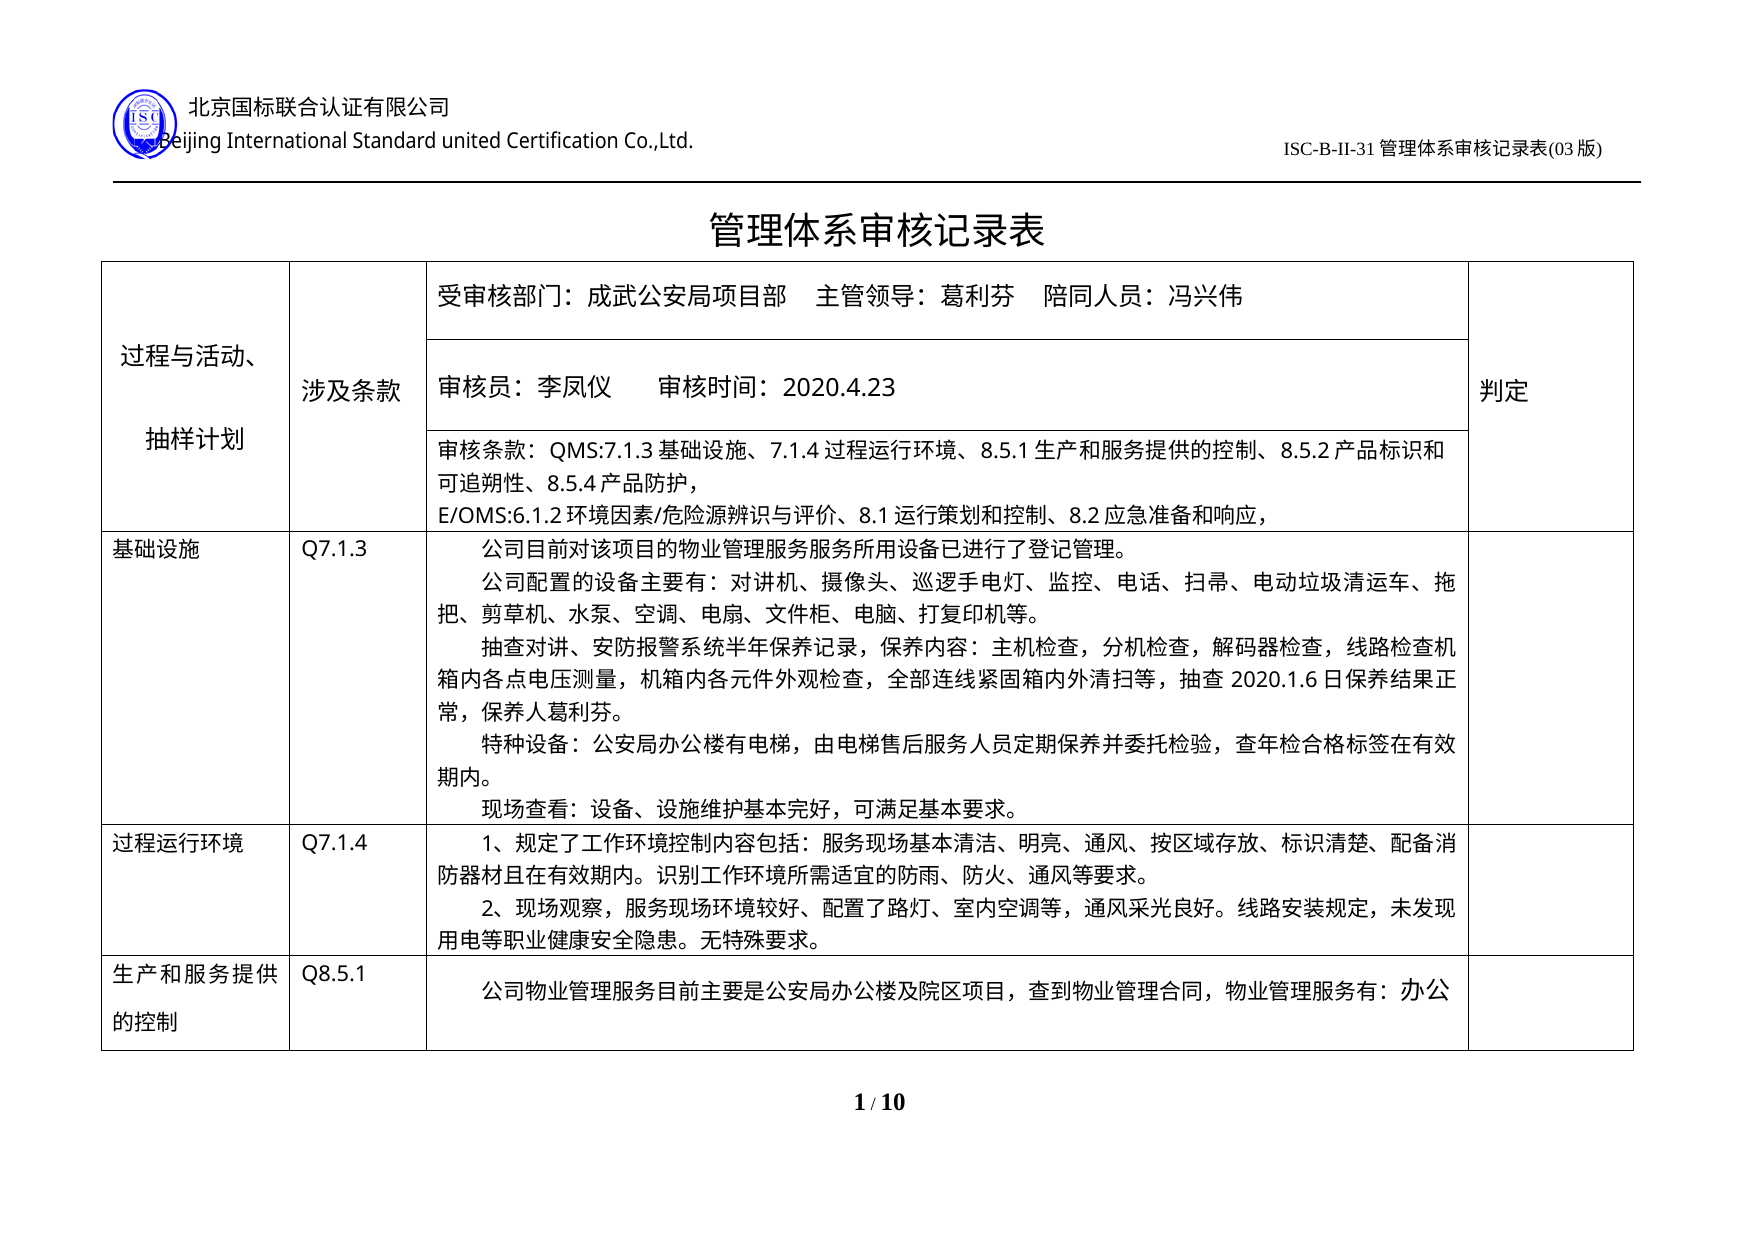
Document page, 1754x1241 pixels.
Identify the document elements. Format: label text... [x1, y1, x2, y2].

table_cell 审核员：李凤仪 审核时间：2020.4.23 [427, 340, 1468, 430]
table_cell Q8.5.1 [290, 956, 426, 1050]
table_cell 基础设施 [102, 532, 289, 824]
table_cell [1469, 532, 1633, 824]
table_header 涉及条款 [290, 262, 426, 531]
table_header 判定 [1469, 262, 1633, 531]
table_cell 1、规定了工作环境控制内容包括：服务现场基本清洁、明亮、通风、按区域存放、标识清楚、配备消防器材且在有效期内。识别工作环境所需适宜的防雨、防火、通风等要求。 2、现场观察，服务现场环境较好、配置了路灯、室内空调等，通风采光良好。线路安装规定，未发现用电等职业健康安全隐患。无特殊要求。 [427, 825, 1468, 955]
table_header 过程与活动、 抽样计划 [102, 262, 289, 531]
table_cell Q7.1.4 [290, 825, 426, 955]
table_header 受审核部门：成武公安局项目部 主管领导：葛利芬 陪同人员：冯兴伟 [427, 262, 1468, 339]
table_cell [1469, 825, 1633, 955]
table_cell Q7.1.3 [290, 532, 426, 824]
table_cell 审核条款：QMS:7.1.3基础设施、7.1.4过程运行环境、8.5.1生产和服务提供的控制、8.5.2产品标识和可追朔性、8.5.4产品防护， E/OMS:6.1.2环境因素/危险源辨识与评价、8.1运行策划和控制、8.2应急准备和响应， [427, 431, 1468, 531]
table_cell [1469, 956, 1633, 1050]
table_cell 生产和服务提供的控制 [102, 956, 289, 1050]
table_cell 过程运行环境 [102, 825, 289, 955]
picture [112, 89, 180, 158]
table_cell 公司目前对该项目的物业管理服务服务所用设备已进行了登记管理。 公司配置的设备主要有：对讲机、摄像头、巡逻手电灯、监控、电话、扫帚、电动垃圾清运车、拖把、剪草机、水泵、空调、电扇、文件柜、电脑、打复印机等。 抽查对讲、安防报警系统半年保养记录，保养内容：主机检查，分机检查，解码器检查，线路检查机箱内各点电压测量，机箱内各元件外观检查，全部连线紧固箱内外清扫等，抽查2020.1.6日保养结果正常，保养人葛利芬。 特种设备：公安局办公楼有电梯，由电梯售后服务人员定期保养并委托检验，查年检合格标签在有效期内。 现场查看：设备、设施维护基本完好，可满足基本要求。 [427, 532, 1468, 824]
text 管理体系审核记录表 [112, 196, 1641, 261]
